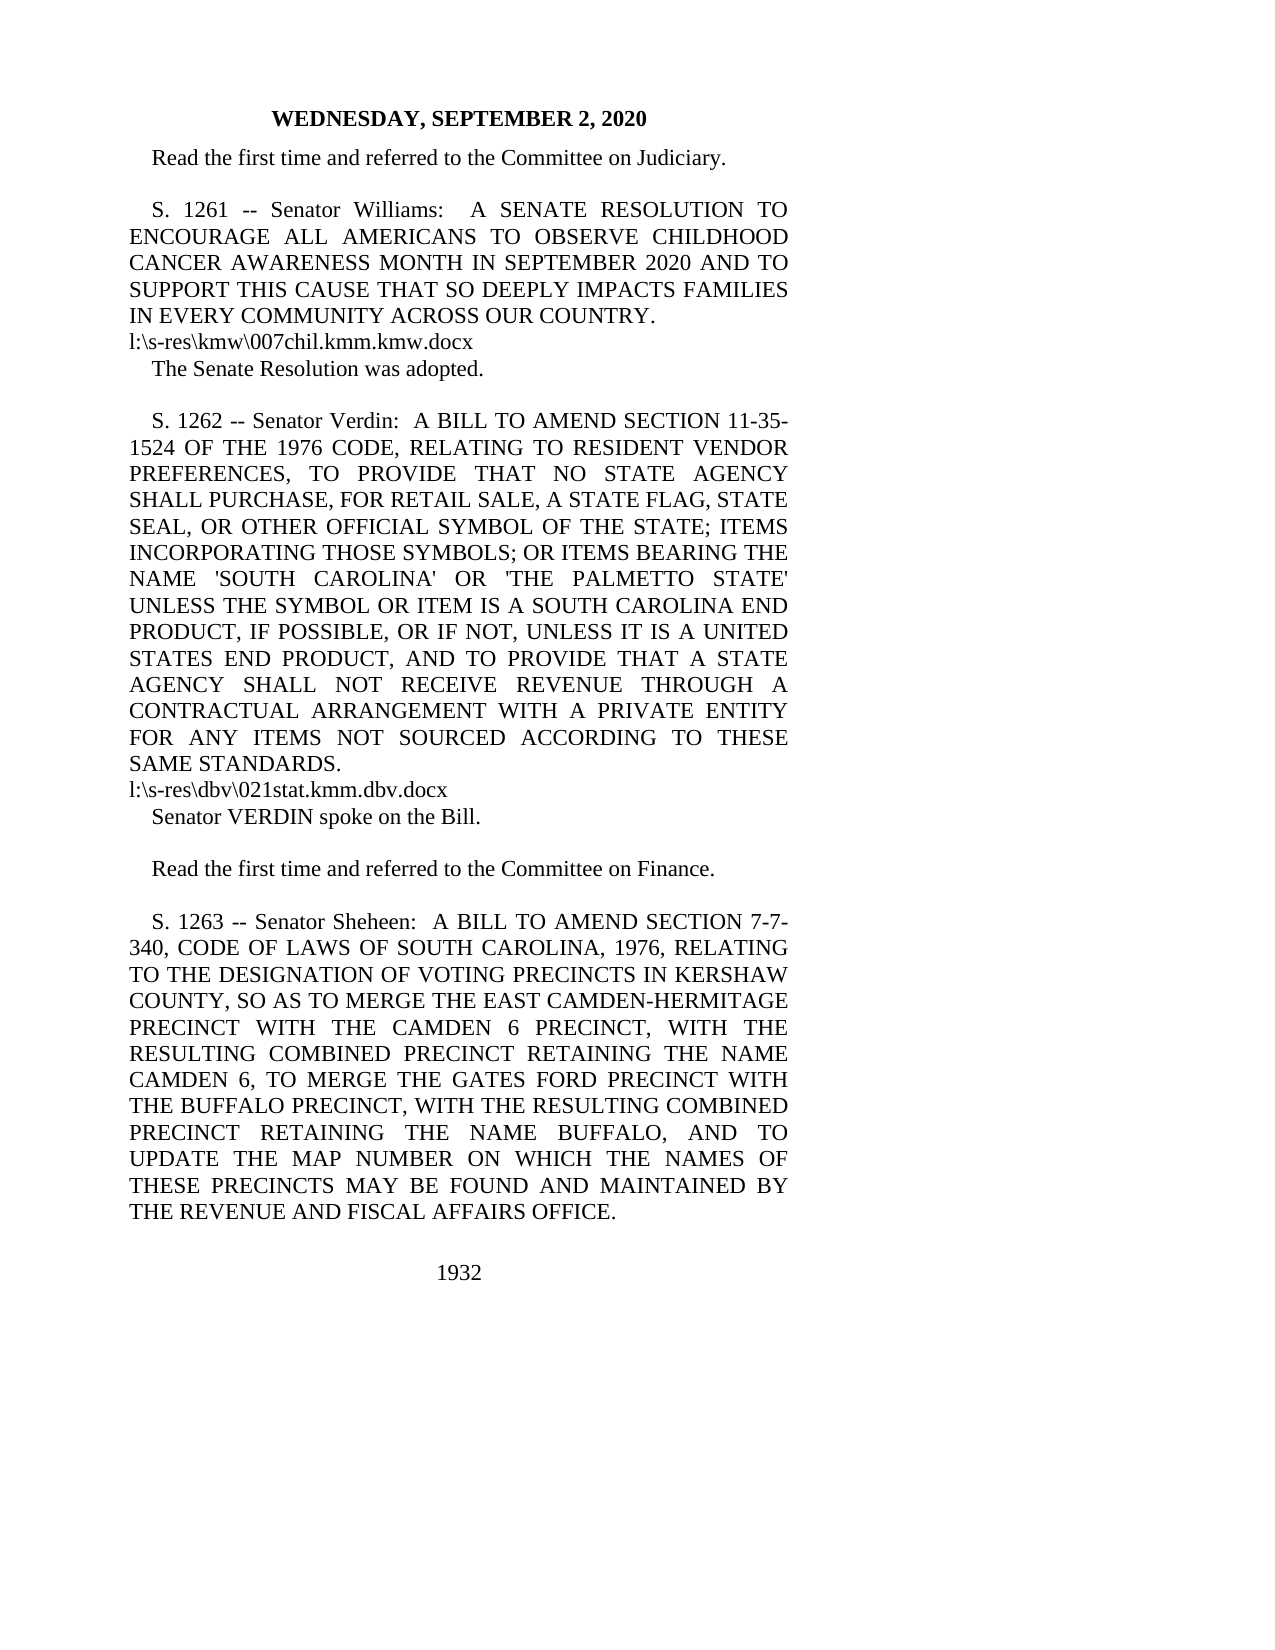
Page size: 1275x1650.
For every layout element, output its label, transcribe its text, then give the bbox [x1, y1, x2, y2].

text Read the first time and referred to the Committee on Judiciary. [129, 144, 789, 170]
text S. 1261 -- Senator Williams: A SENATE RESOLUTION TO ENCOURAGE ALL AMERICANS TO OBSERVE CHILDHOOD CANCER AWARENESS MONTH IN SEPTEMBER 2020 AND TO SUPPORT THIS CAUSE THAT SO DEEPLY IMPACTS FAMILIES IN EVERY COMMUNITY ACROSS OUR COUNTRY. [129, 197, 789, 328]
text S. 1262 -- Senator Verdin: A BILL TO AMEND SECTION 11-35-1524 OF THE 1976 CODE, RELATING TO RESIDENT VENDOR PREFERENCES, TO PROVIDE THAT NO STATE AGENCY SHALL PURCHASE, FOR RETAIL SALE, A STATE FLAG, STATE SEAL, OR OTHER OFFICIAL SYMBOL OF THE STATE; ITEMS INCORPORATING THOSE SYMBOLS; OR ITEMS BEARING THE NAME 'SOUTH CAROLINA' OR 'THE PALMETTO STATE' UNLESS THE SYMBOL OR ITEM IS A SOUTH CAROLINA END PRODUCT, IF POSSIBLE, OR IF NOT, UNLESS IT IS A UNITED STATES END PRODUCT, AND TO PROVIDE THAT A STATE AGENCY SHALL NOT RECEIVE REVENUE THROUGH A CONTRACTUAL ARRANGEMENT WITH A PRIVATE ENTITY FOR ANY ITEMS NOT SOURCED ACCORDING TO THESE SAME STANDARDS. [129, 407, 789, 776]
text S. 1263 -- Senator Sheheen: A BILL TO AMEND SECTION 7-7-340, CODE OF LAWS OF SOUTH CAROLINA, 1976, RELATING TO THE DESIGNATION OF VOTING PRECINCTS IN KERSHAW COUNTY, SO AS TO MERGE THE EAST CAMDEN-HERMITAGE PRECINCT WITH THE CAMDEN 6 PRECINCT, WITH THE RESULTING COMBINED PRECINCT RETAINING THE NAME CAMDEN 6, TO MERGE THE GATES FORD PRECINCT WITH THE BUFFALO PRECINCT, WITH THE RESULTING COMBINED PRECINCT RETAINING THE NAME BUFFALO, AND TO UPDATE THE MAP NUMBER ON WHICH THE NAMES OF THESE PRECINCTS MAY BE FOUND AND MAINTAINED BY THE REVENUE AND FISCAL AFFAIRS OFFICE. [129, 908, 789, 1224]
text l:\s-res\kmw\007chil.kmm.kmw.docx [129, 328, 789, 355]
text Senator VERDIN spoke on the Bill. [129, 803, 789, 829]
text Read the first time and referred to the Committee on Finance. [129, 855, 789, 882]
text The Senate Resolution was adopted. [129, 355, 789, 381]
text l:\s-res\dbv\021stat.kmm.dbv.docx [129, 776, 789, 803]
